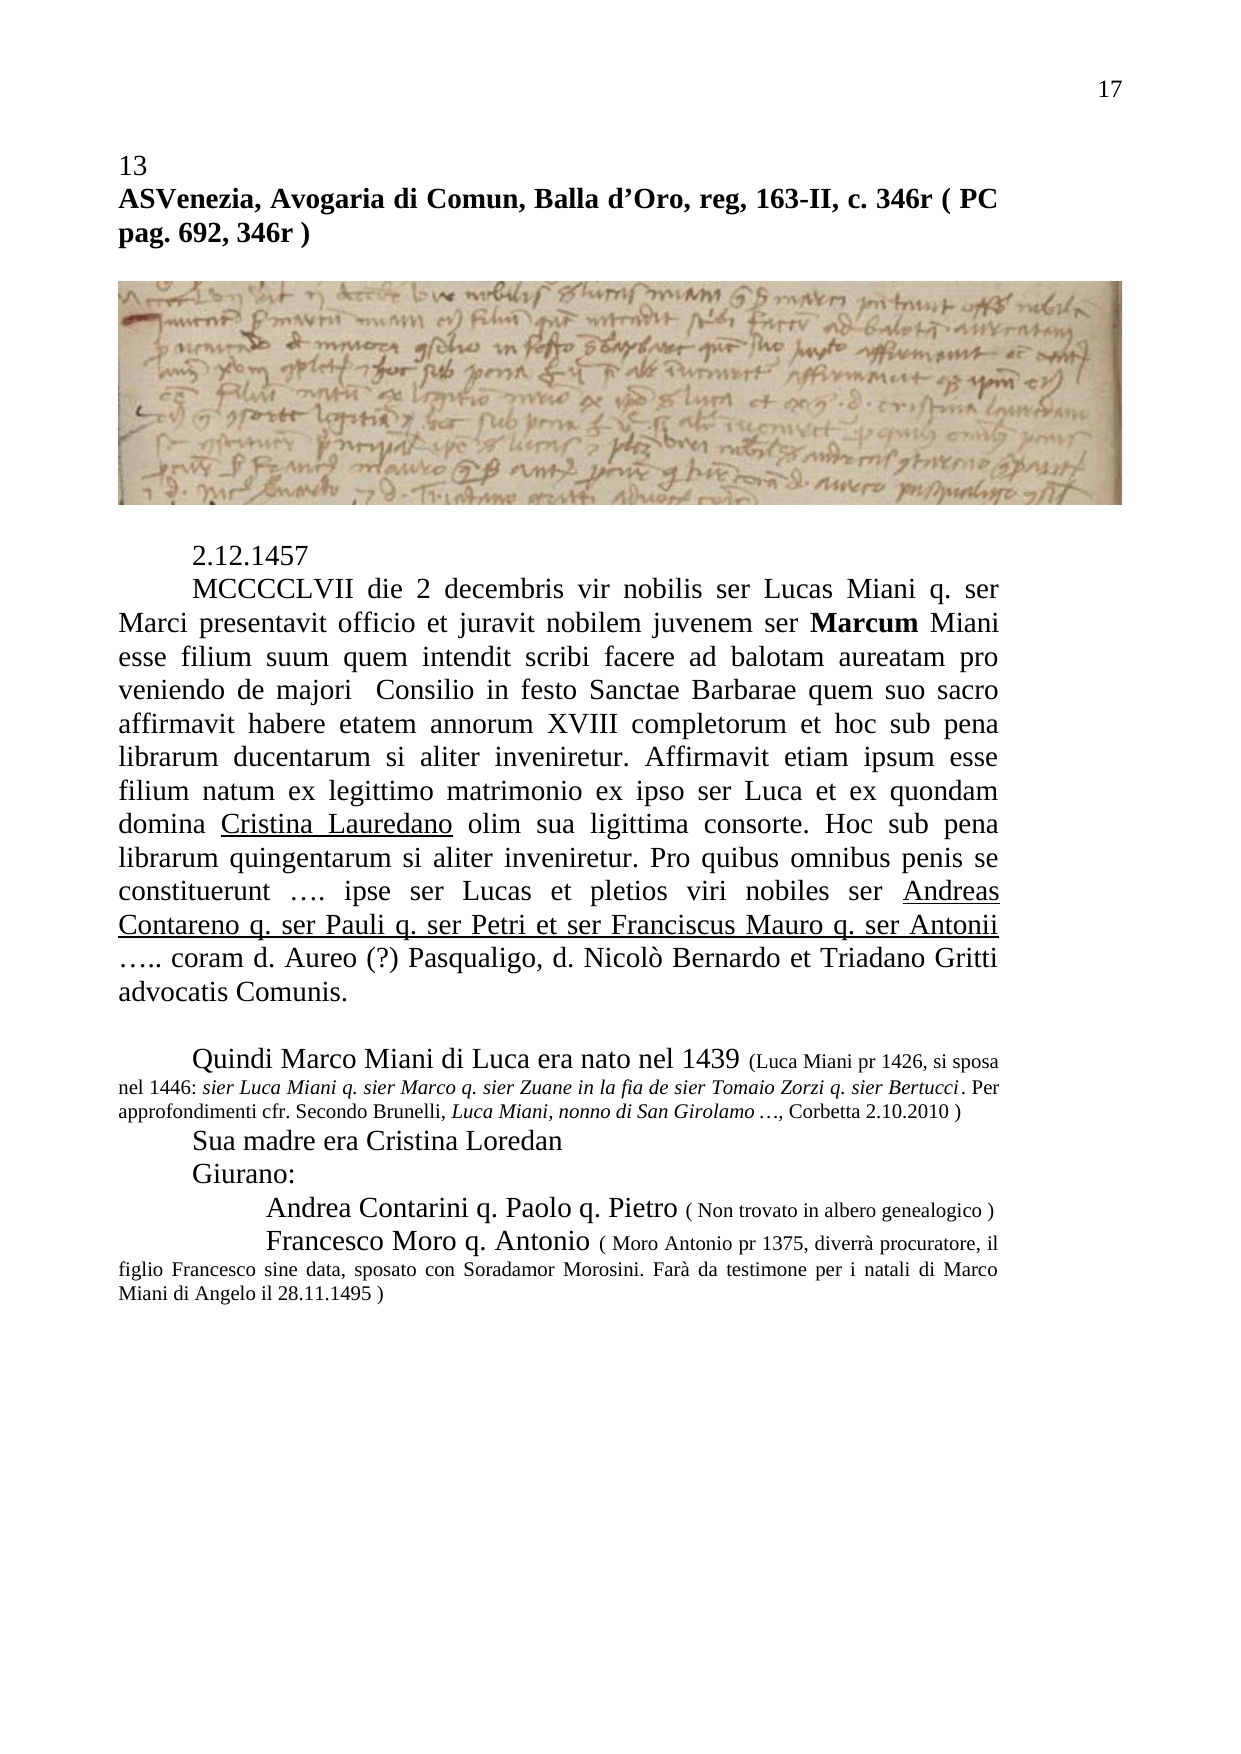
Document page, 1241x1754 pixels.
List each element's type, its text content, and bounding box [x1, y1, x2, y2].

text Francesco Moro q. Antonio ( Moro Antonio pr 1375, diverrà procuratore, il figlio Francesco sine data, sposato con Soradamor Morosini. Farà da testimone per i natali di Marco Miani di Angelo il 28.11.1495 ) [118, 1223, 999, 1305]
text 2.12.1457 [118, 538, 999, 572]
text 13 [118, 148, 999, 181]
text Sua madre era Cristina Loredan [118, 1123, 999, 1156]
text Andrea Contarini q. Paolo q. Pietro ( Non trovato in albero genealogico ) [118, 1190, 999, 1223]
text ASVenezia, Avogaria di Comun, Balla d’Oro, reg, 163-II, c. 346r ( PC pag. 692, 346r ) [118, 181, 999, 248]
text MCCCCLVII die 2 decembris vir nobilis ser Lucas Miani q. ser Marci presentavit officio et juravit nobilem juvenem ser Marcum Miani esse filium suum quem intendit scribi facere ad balotam aureatam pro veniendo de majori Consilio in festo Sanctae Barbarae quem suo sacro affirmavit habere etatem annorum XVIII completorum et hoc sub pena librarum ducentarum si aliter inveniretur. Affirmavit etiam ipsum esse filium natum ex legittimo matrimonio ex ipso ser Luca et ex quondam domina Cristina Lauredano olim sua ligittima consorte. Hoc sub pena librarum quingentarum si aliter inveniretur. Pro quibus omnibus penis se constituerunt …. ipse ser Lucas et pletios viri nobiles ser Andreas Contareno q. ser Pauli q. ser Petri et ser Franciscus Mauro q. ser Antonii ….. coram d. Aureo (?) Pasqualigo, d. Nicolò Bernardo et Triadano Gritti advocatis Comunis. [118, 572, 999, 936]
text Quindi Marco Miani di Luca era nato nel 1439 (Luca Miani pr 1426, si sposa nel 1446: sier Luca Miani q. sier Marco q. sier Zuane in la fia de sier Tomaio Zorzi q. sier Bertucci. Per approfondimenti cfr. Secondo Brunelli, Luca Miani, nonno di San Girolamo …, Corbetta 2.10.2010 ) [118, 1041, 999, 1123]
picture [118, 281, 1123, 505]
text Giurano: [118, 1156, 999, 1190]
text MCCCCLVII die 2 decembris vir nobilis ser Lucas Miani q. ser Marci presentavit officio et juravit nobilem juvenem ser Marcum Miani esse filium suum quem intendit scribi facere ad balotam aureatam pro veniendo de majori Consilio in festo Sanctae Barbarae quem suo sacro affirmavit habere etatem annorum XVIII completorum et hoc sub pena librarum ducentarum si aliter inveniretur. Affirmavit etiam ipsum esse filium natum ex legittimo matrimonio ex ipso ser Luca et ex quondam domina Cristina Lauredano olim sua ligittima consorte. Hoc sub pena librarum quingentarum si aliter inveniretur. Pro quibus omnibus penis se constituerunt …. ipse ser Lucas et pletios viri nobiles ser Andreas Contareno q. ser Pauli q. ser Petri et ser Franciscus Mauro q. ser Antonii ….. coram d. Aureo (?) Pasqualigo, d. Nicolò Bernardo et Triadano Gritti advocatis Comunis. [118, 938, 999, 1008]
